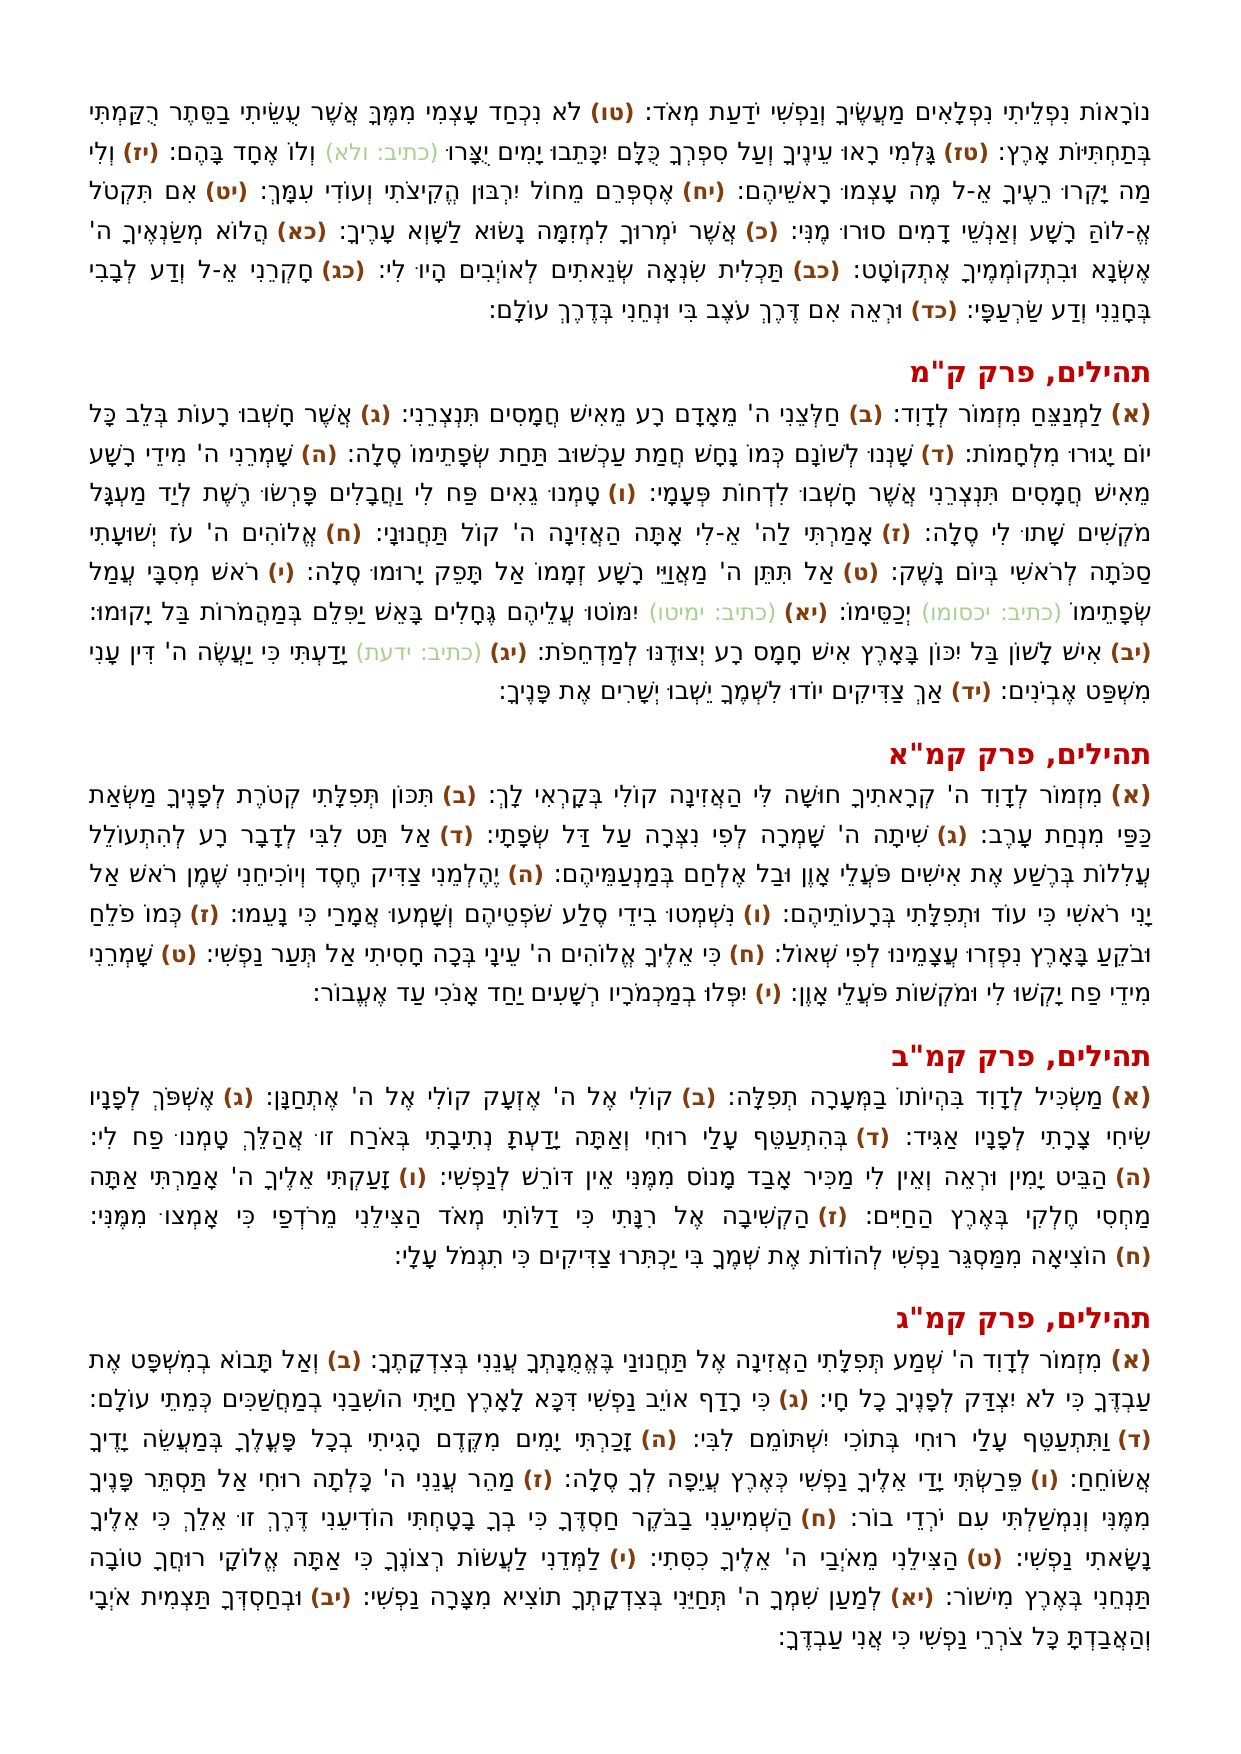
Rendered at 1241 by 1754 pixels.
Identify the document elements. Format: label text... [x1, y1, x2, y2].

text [89, 89, 1152, 326]
text (א) לַמְנַצֵּחַ מִזְמוֹר לְדָוִד: (ב) חַלְּצֵנִי ה' מֵאָדָם רָע מֵאִישׁ חֲמָסִים תִּנְצְרֵנִי: (ג) אֲשֶׁר חָשְׁבוּ רָעוֹת בְּלֵב כָּל יוֹם יָגוּרוּ מִלְחָמוֹת: (ד) שָׁנְנוּ לְשׁוֹנָם כְּמוֹ נָחָשׁ חֲמַת עַכְשׁוּב תַּחַת שְׂפָתֵימוֹ סֶלָה: (ה) שָׁמְרֵנִי ה' מִידֵי רָשָׁע מֵאִישׁ חֲמָסִים תִּנְצְרֵנִי אֲשֶׁר חָשְׁבוּ לִדְחוֹת פְּעָמָי: (ו) טָמְנוּ גֵאִים פַּח לִי וַחֲבָלִים פָּרְשׂוּ רֶשֶׁת לְיַד מַעְגָּל מֹקְשִׁים שָׁתוּ לִי סֶלָה: (ז) אָמַרְתִּי לַה' אֵ-לִי אָתָּה הַאֲזִינָה ה' קוֹל תַּחֲנוּנָי: (ח) אֱלוֹהִים ה' עֹז יְשׁוּעָתִי סַכֹּתָה לְרֹאשִׁי בְּיוֹם נָשֶׁק: (ט) אַל תִּתֵּן ה' מַאֲוַיֵּי רָשָׁע זְמָמוֹ אַל תָּפֵק יָרוּמוּ סֶלָה: (י) רֹאשׁ מְסִבָּי עֲמַל שְׂפָתֵימוֹ (כתיב: יכסומו) יְכַסֵּימוֹ: (יא) (כתיב: ימיטו) יִמּוֹטוּ עֲלֵיהֶם גֶּחָלִים בָּאֵשׁ יַפִּלֵם בְּמַהֲמֹרוֹת בַּל יָקוּמוּ: (יב) אִישׁ לָשׁוֹן בַּל יִכּוֹן בָּאָרֶץ אִישׁ חָמָס רָע יְצוּדֶנּוּ לְמַדְחֵפֹת: (יג) (כתיב: ידעת) יָדַעְתִּי כִּי יַעֲשֶׂה ה' דִּין עָנִי מִשְׁפַּט אֶבְיֹנִים: (יד) אַךְ צַדִּיקִים יוֹדוּ לִשְׁמֶךָ יֵשְׁבוּ יְשָׁרִים אֶת פָּנֶיךָ: [89, 391, 1152, 707]
text תהילים, פרק קמ"ב [89, 1034, 1152, 1074]
text (א) מַשְׂכִּיל לְדָוִד בִּהְיוֹתוֹ בַמְּעָרָה תְפִלָּה: (ב) קוֹלִי אֶל ה' אֶזְעָק קוֹלִי אֶל ה' אֶתְחַנָּן: (ג) אֶשְׁפֹּךְ לְפָנָיו שִׂיחִי צָרָתִי לְפָנָיו אַגִּיד: (ד) בְּהִתְעַטֵּף עָלַי רוּחִי וְאַתָּה יָדַעְתָּ נְתִיבָתִי בְּאֹרַח זוּ אֲהַלֵּךְ טָמְנוּ פַח לִי: (ה) הַבֵּיט יָמִין וּרְאֵה וְאֵין לִי מַכִּיר אָבַד מָנוֹס מִמֶּנִּי אֵין דּוֹרֵשׁ לְנַפְשִׁי: (ו) זָעַקְתִּי אֵלֶיךָ ה' אָמַרְתִּי אַתָּה מַחְסִי חֶלְקִי בְּאֶרֶץ הַחַיִּים: (ז) הַקְשִׁיבָה אֶל רִנָּתִי כִּי דַלּוֹתִי מְאֹד הַצִּילֵנִי מֵרֹדְפַי כִּי אָמְצוּ מִמֶּנִּי: (ח) הוֹצִיאָה מִמַּסְגֵּר נַפְשִׁי לְהוֹדוֹת אֶת שְׁמֶךָ בִּי יַכְתִּרוּ צַדִּיקִים כִּי תִגְמֹל עָלָי: [89, 1074, 1152, 1272]
text תהילים, פרק ק"מ [89, 351, 1152, 391]
text (א) מִזְמוֹר לְדָוִד ה' שְׁמַע תְּפִלָּתִי הַאֲזִינָה אֶל תַּחֲנוּנַי בֶּאֱמֻנָתְךָ עֲנֵנִי בְּצִדְקָתֶךָ: (ב) וְאַל תָּבוֹא בְמִשְׁפָּט אֶת עַבְדֶּךָ כִּי לֹא יִצְדַּק לְפָנֶיךָ כָל חָי: (ג) כִּי רָדַף אוֹיֵב נַפְשִׁי דִּכָּא לָאָרֶץ חַיָּתִי הוֹשִׁבַנִי בְמַחֲשַׁכִּים כְּמֵתֵי עוֹלָם: (ד) וַתִּתְעַטֵּף עָלַי רוּחִי בְּתוֹכִי יִשְׁתּוֹמֵם לִבִּי: (ה) זָכַרְתִּי יָמִים מִקֶּדֶם הָגִיתִי בְכָל פָּעֳלֶךָ בְּמַעֲשֵׂה יָדֶיךָ אֲשׂוֹחֵחַ: (ו) פֵּרַשְׂתִּי יָדַי אֵלֶיךָ נַפְשִׁי כְּאֶרֶץ עֲיֵפָה לְךָ סֶלָה: (ז) מַהֵר עֲנֵנִי ה' כָּלְתָה רוּחִי אַל תַּסְתֵּר פָּנֶיךָ מִמֶּנִּי וְנִמְשַׁלְתִּי עִם יֹרְדֵי בוֹר: (ח) הַשְׁמִיעֵנִי בַבֹּקֶר חַסְדֶּךָ כִּי בְךָ בָטָחְתִּי הוֹדִיעֵנִי דֶּרֶךְ זוּ אֵלֵךְ כִּי אֵלֶיךָ נָשָׂאתִי נַפְשִׁי: (ט) הַצִּילֵנִי מֵאֹיְבַי ה' אֵלֶיךָ כִסִּתִי: (י) לַמְּדֵנִי לַעֲשׂוֹת רְצוֹנֶךָ כִּי אַתָּה אֱלוֹקָי רוּחֲךָ טוֹבָה תַּנְחֵנִי בְּאֶרֶץ מִישׁוֹר: (יא) לְמַעַן שִׁמְךָ ה' תְּחַיֵּנִי בְּצִדְקָתְךָ תוֹצִיא מִצָּרָה נַפְשִׁי: (יב) וּבְחַסְדְּךָ תַּצְמִית אֹיְבָי וְהַאֲבַדְתָּ כָּל צֹרְרֵי נַפְשִׁי כִּי אֲנִי עַבְדֶּךָ: [89, 1337, 1152, 1653]
text תהילים, פרק קמ"א [89, 732, 1152, 772]
text תהילים, פרק קמ"ג [89, 1297, 1152, 1337]
text (א) מִזְמוֹר לְדָוִד ה' קְרָאתִיךָ חוּשָׁה לִּי הַאֲזִינָה קוֹלִי בְּקָרְאִי לָךְ: (ב) תִּכּוֹן תְּפִלָּתִי קְטֹרֶת לְפָנֶיךָ מַשְׂאַת כַּפַּי מִנְחַת עָרֶב: (ג) שִׁיתָה ה' שָׁמְרָה לְפִי נִצְּרָה עַל דַּל שְׂפָתָי: (ד) אַל תַּט לִבִּי לְדָבָר רָע לְהִתְעוֹלֵל עֲלִלוֹת בְּרֶשַׁע אֶת אִישִׁים פֹּעֲלֵי אָוֶן וּבַל אֶלְחַם בְּמַנְעַמֵּיהֶם: (ה) יֶהֶלְמֵנִי צַדִּיק חֶסֶד וְיוֹכִיחֵנִי שֶׁמֶן רֹאשׁ אַל יָנִי רֹאשִׁי כִּי עוֹד וּתְפִלָּתִי בְּרָעוֹתֵיהֶם: (ו) נִשְׁמְטוּ בִידֵי סֶלַע שֹׁפְטֵיהֶם וְשָׁמְעוּ אֲמָרַי כִּי נָעֵמוּ: (ז) כְּמוֹ פֹלֵחַ וּבֹקֵעַ בָּאָרֶץ נִפְזְרוּ עֲצָמֵינוּ לְפִי שְׁאוֹל: (ח) כִּי אֵלֶיךָ אֱלוֹהִים ה' עֵינָי בְּכָה חָסִיתִי אַל תְּעַר נַפְשִׁי: (ט) שָׁמְרֵנִי מִידֵי פַח יָקְשׁוּ לִי וּמֹקְשׁוֹת פֹּעֲלֵי אָוֶן: (י) יִפְּלוּ בְמַכְמֹרָיו רְשָׁעִים יַחַד אָנֹכִי עַד אֶעֱבוֹר: [89, 772, 1152, 1009]
